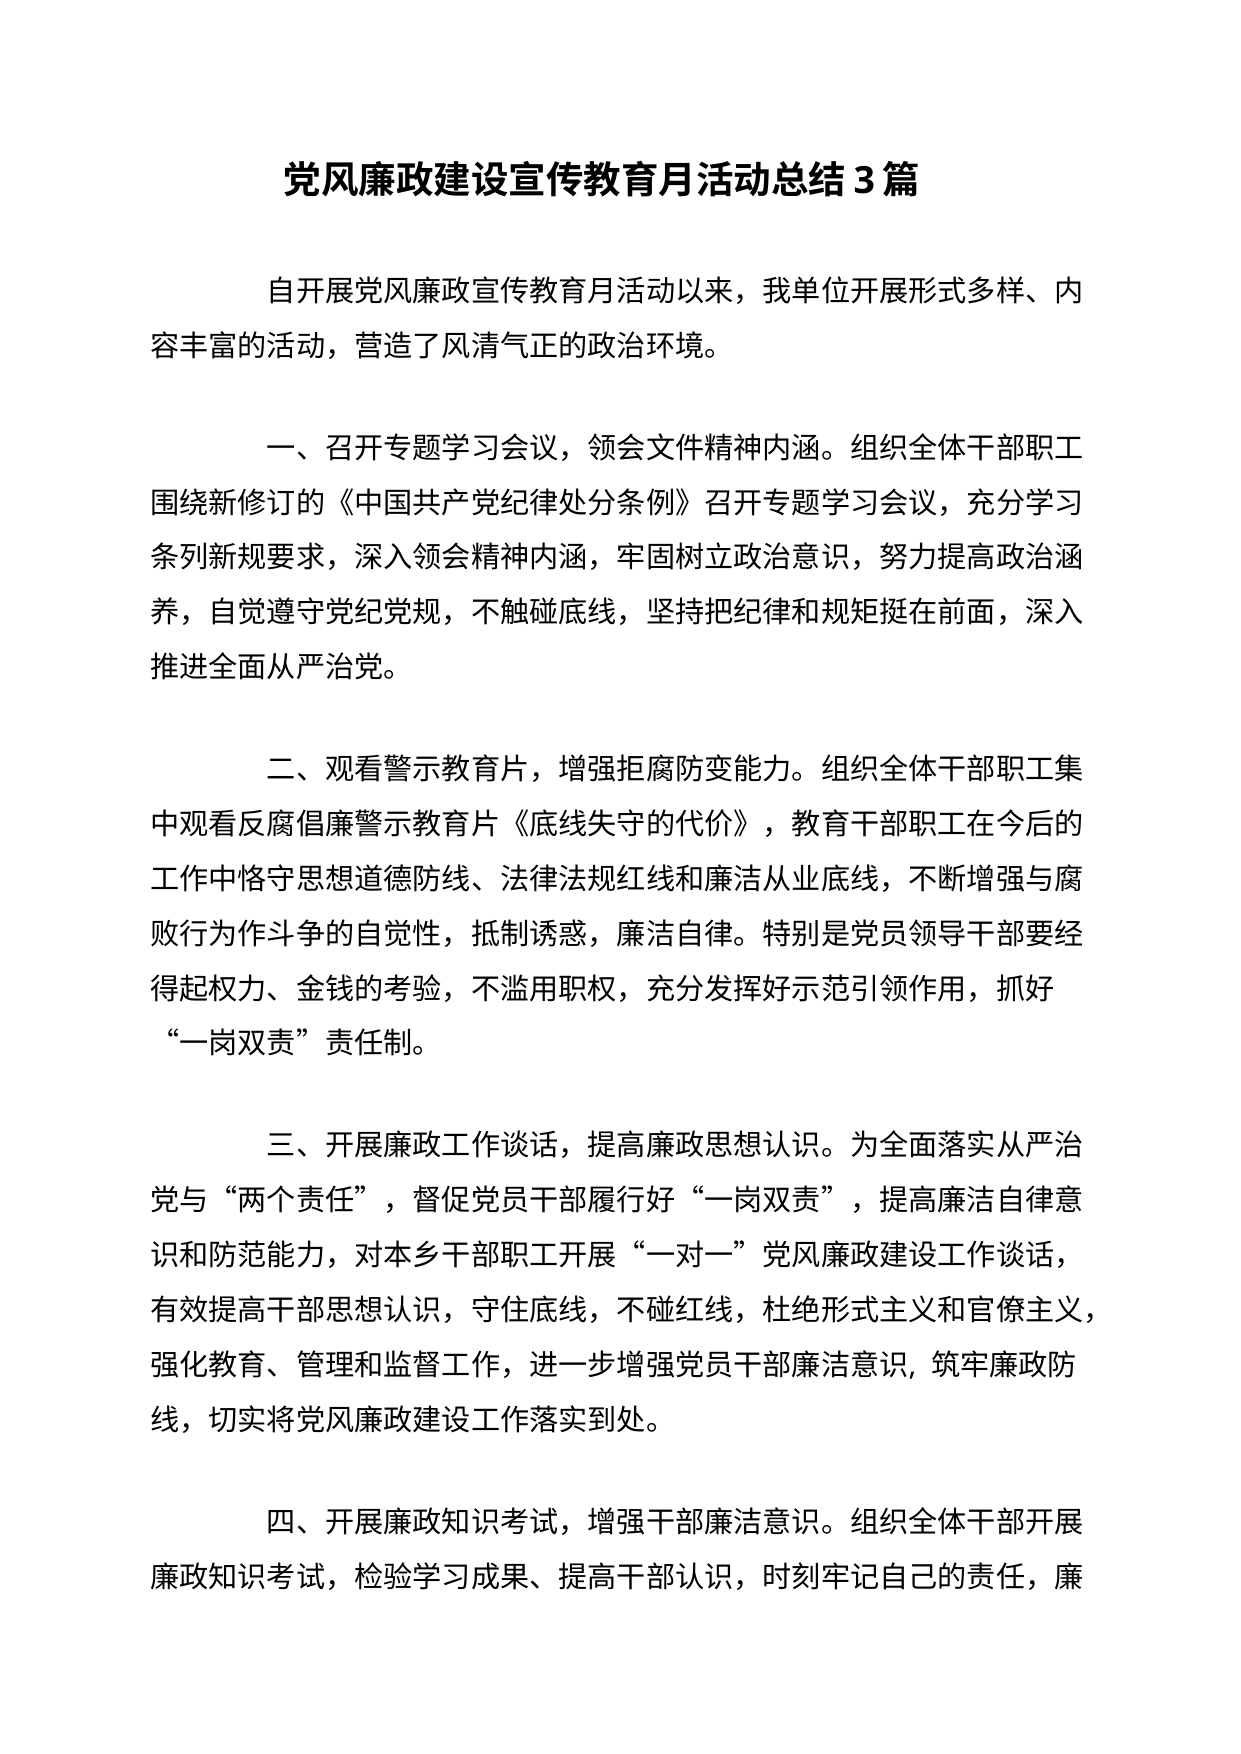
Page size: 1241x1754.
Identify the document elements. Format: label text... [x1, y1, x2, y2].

text 二、观看警示教育片，增强拒腐防变能力。组织全体干部职工集中观看反腐倡廉警示教育片《底线失守的代价》，教育干部职工在今后的工作中恪守思想道德防线、法律法规红线和廉洁从业底线，不断增强与腐败行为作斗争的自觉性，抵制诱惑，廉洁自律。特别是党员领导干部要经得起权力、金钱的考验，不滥用职权，充分发挥好示范引领作用，抓好“一岗双责”责任制。 [150, 746, 1090, 1062]
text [150, 1498, 1090, 1595]
text 党风廉政建设宣传教育月活动总结3篇 [150, 150, 1090, 204]
text 自开展党风廉政宣传教育月活动以来，我单位开展形式多样、内容丰富的活动，营造了风清气正的政治环境。 [150, 268, 1090, 365]
text 一、召开专题学习会议，领会文件精神内涵。组织全体干部职工围绕新修订的《中国共产党纪律处分条例》召开专题学习会议，充分学习条列新规要求，深入领会精神内涵，牢固树立政治意识，努力提高政治涵养，自觉遵守党纪党规，不触碰底线，坚持把纪律和规矩挺在前面，深入推进全面从严治党。 [150, 424, 1090, 686]
text 三、开展廉政工作谈话，提高廉政思想认识。为全面落实从严治党与“两个责任”，督促党员干部履行好“一岗双责”，提高廉洁自律意识和防范能力，对本乡干部职工开展“一对一”党风廉政建设工作谈话，有效提高干部思想认识，守住底线，不碰红线，杜绝形式主义和官僚主义，强化教育、管理和监督工作，进一步增强党员干部廉洁意识, 筑牢廉政防线，切实将党风廉政建设工作落实到处。 [150, 1122, 1090, 1439]
